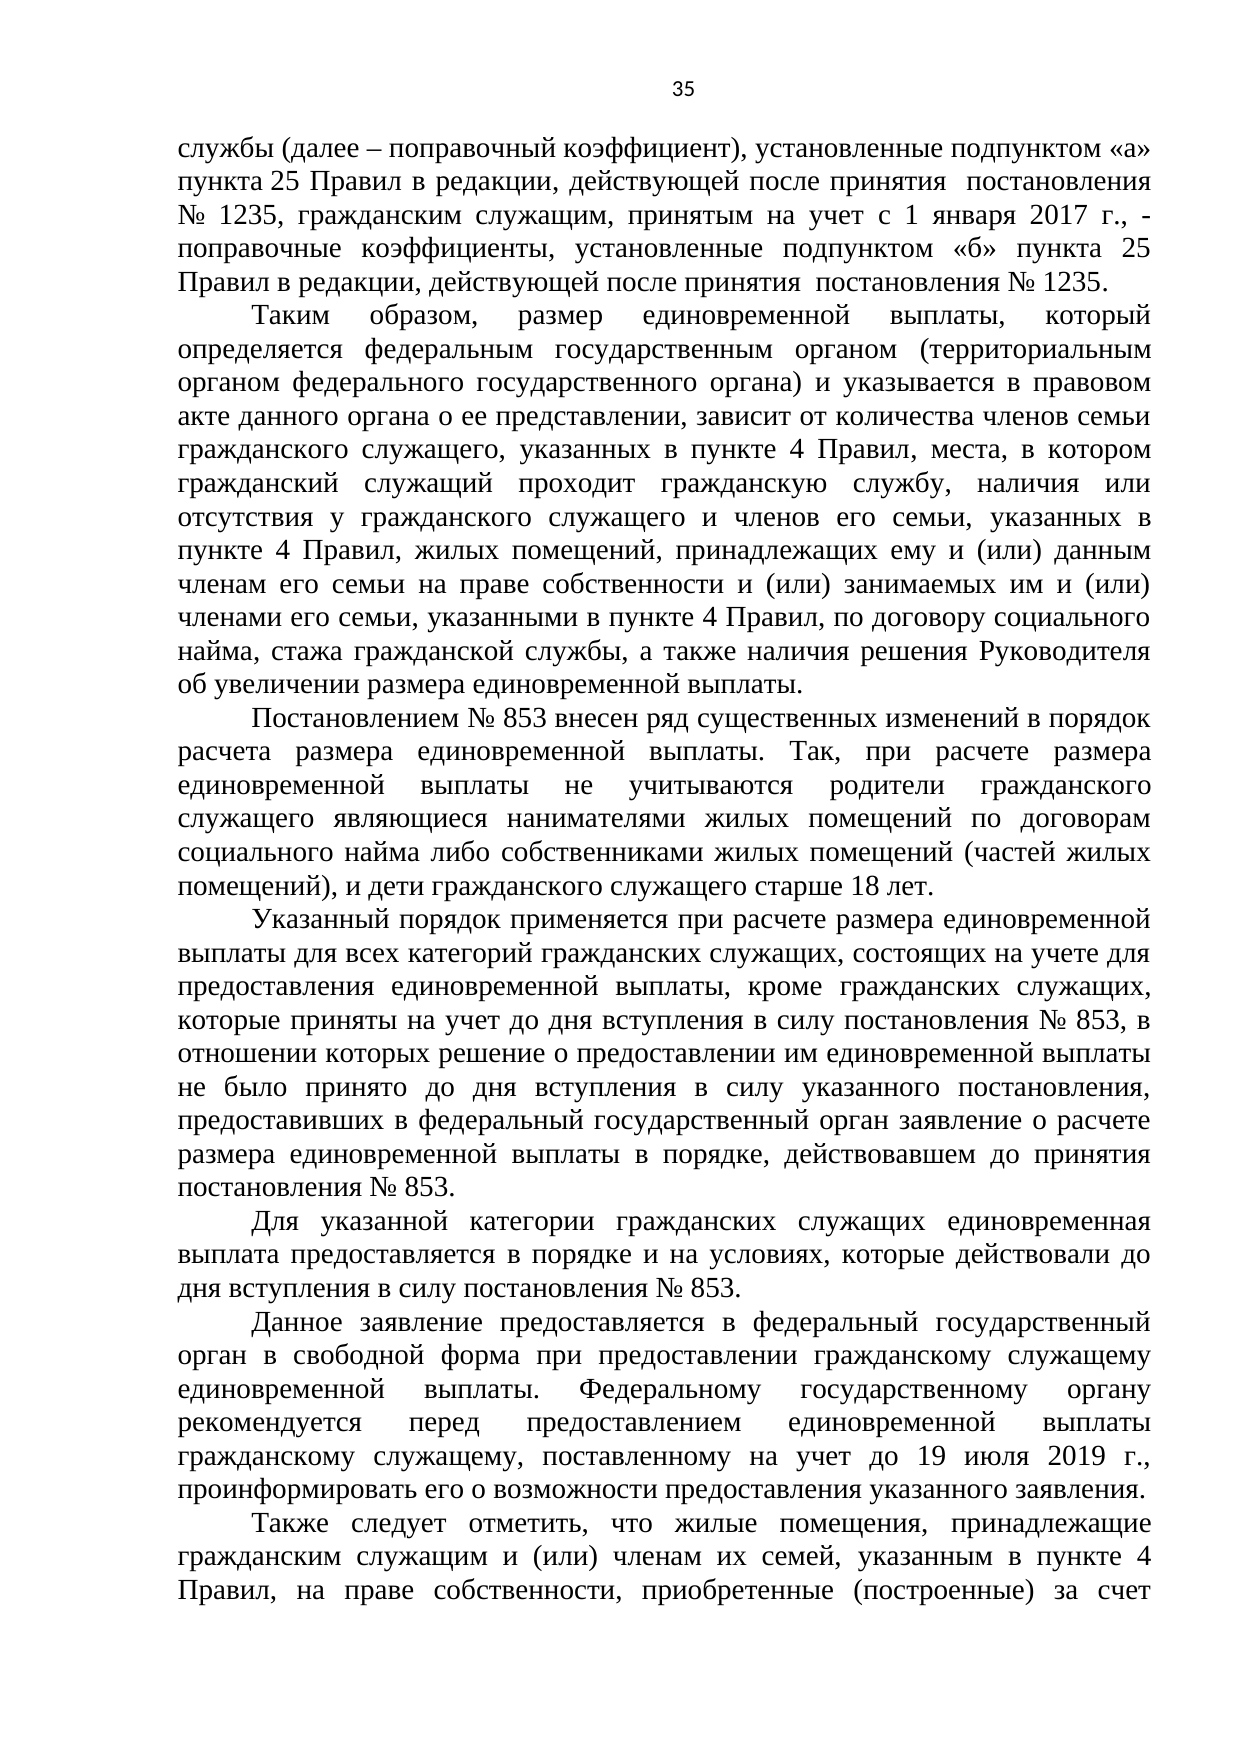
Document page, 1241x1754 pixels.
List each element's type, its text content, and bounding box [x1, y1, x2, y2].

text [177, 130, 1152, 297]
text Для указанной категории гражданских служащих единовременная выплата предоставляется в порядке и на условиях, которые действовали до дня вступления в силу постановления № 853. [177, 1203, 1152, 1304]
text Постановлением № 853 внесен ряд существенных изменений в порядок расчета размера единовременной выплаты. Так, при расчете размера единовременной выплаты не учитываются родители гражданского служащего являющиеся нанимателями жилых помещений по договорам социального найма либо собственниками жилых помещений (частей жилых помещений), и дети гражданского служащего старше 18 лет. [177, 700, 1152, 901]
text Данное заявление предоставляется в федеральный государственный орган в свободной форма при предоставлении гражданскому служащему единовременной выплаты. Федеральному государственному органу рекомендуется перед предоставлением единовременной выплаты гражданскому служащему, поставленному на учет до 19 июля 2019 г., проинформировать его о возможности предоставления указанного заявления. [177, 1304, 1152, 1505]
text Указанный порядок применяется при расчете размера единовременной выплаты для всех категорий гражданских служащих, состоящих на учете для предоставления единовременной выплаты, кроме гражданских служащих, которые приняты на учет до дня вступления в силу постановления № 853, в отношении которых решение о предоставлении им единовременной выплаты не было принято до дня вступления в силу указанного постановления, предоставивших в федеральный государственный орган заявление о расчете размера единовременной выплаты в порядке, действовавшем до принятия постановления № 853. [177, 901, 1152, 1203]
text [177, 1505, 1152, 1606]
text Таким образом, размер единовременной выплаты, который определяется федеральным государственным органом (территориальным органом федерального государственного органа) и указывается в правовом акте данного органа о ее представлении, зависит от количества членов семьи гражданского служащего, указанных в пункте 4 Правил, места, в котором гражданский служащий проходит гражданскую службу, наличия или отсутствия у гражданского служащего и членов его семьи, указанных в пункте 4 Правил, жилых помещений, принадлежащих ему и (или) данным членам его семьи на праве собственности и (или) занимаемых им и (или) членами его семьи, указанными в пункте 4 Правил, по договору социального найма, стажа гражданской службы, а также наличия решения Руководителя об увеличении размера единовременной выплаты. [177, 297, 1152, 700]
